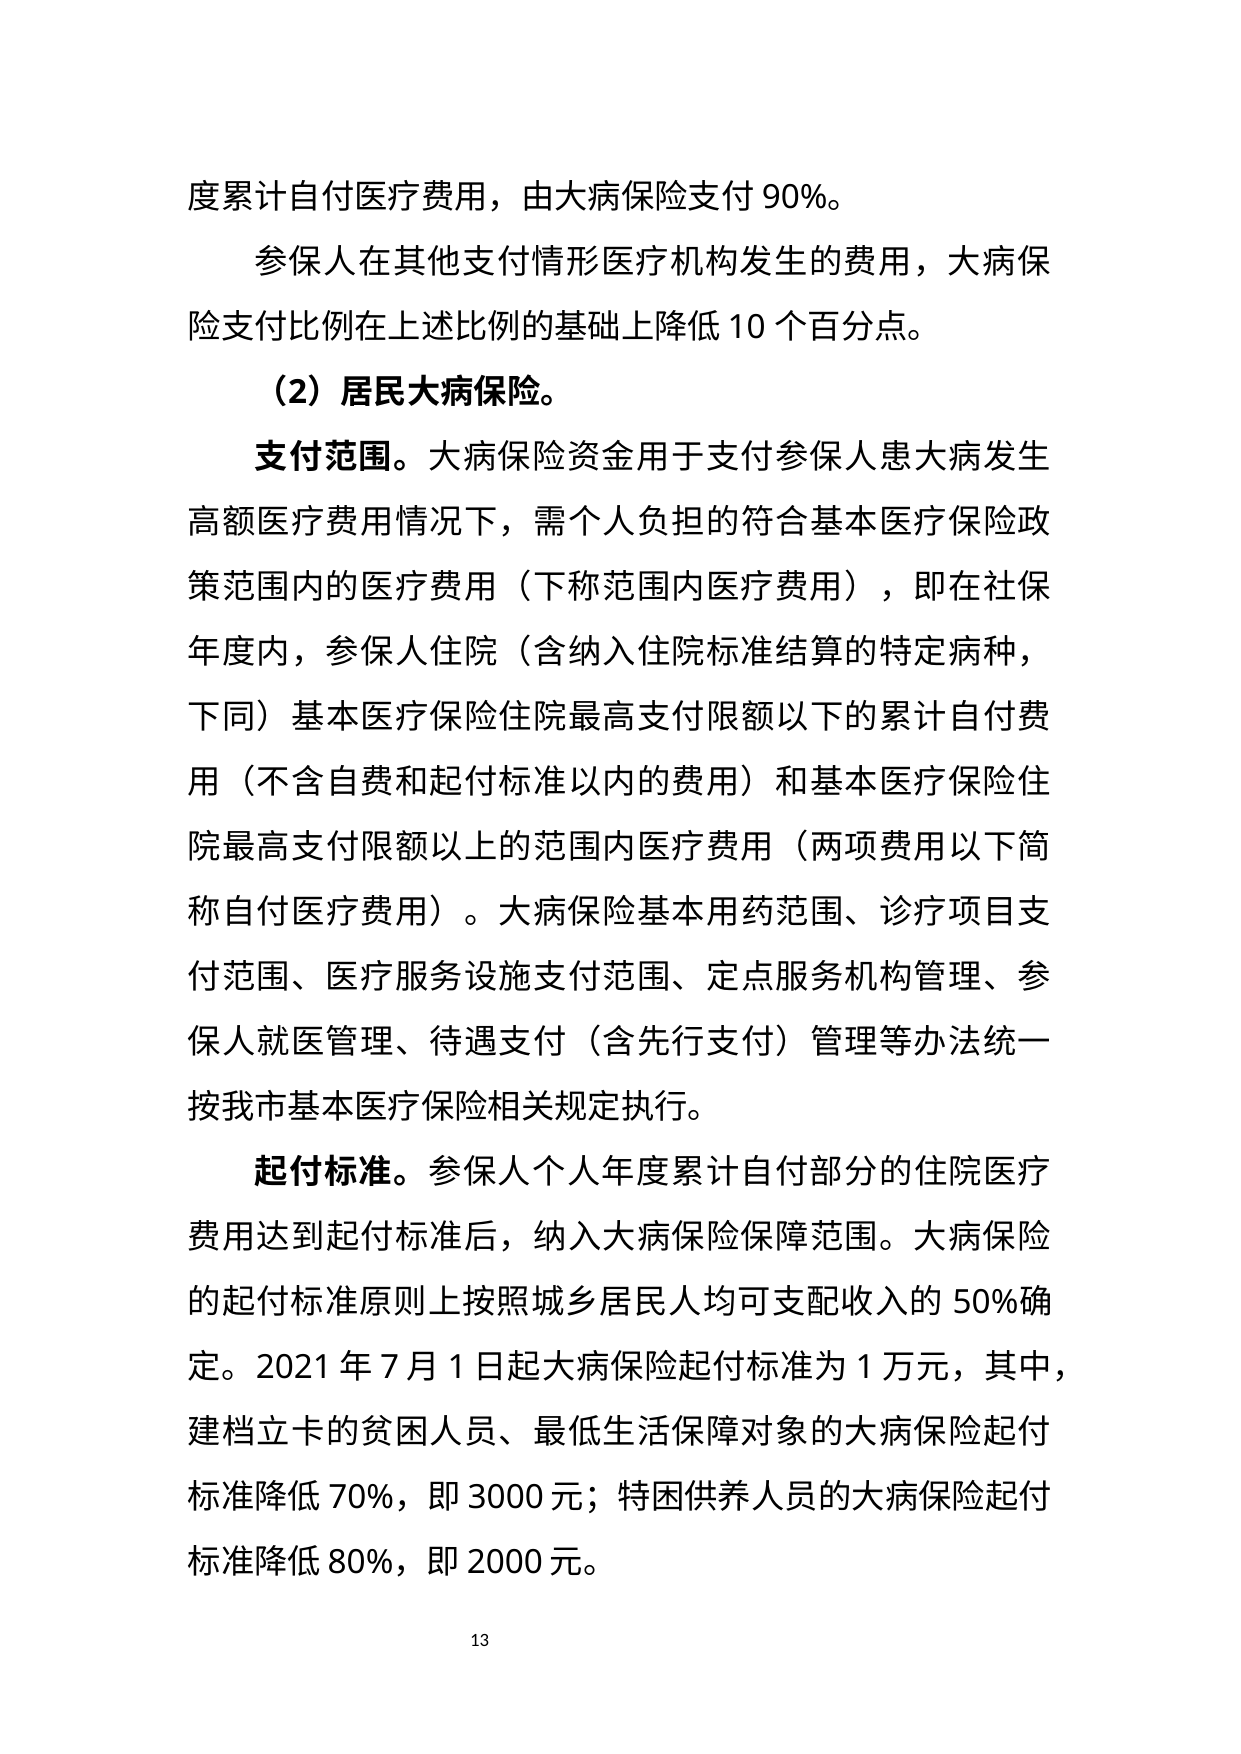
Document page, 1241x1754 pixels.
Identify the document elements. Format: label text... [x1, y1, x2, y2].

text （2）居民大病保险。 [187, 357, 1053, 422]
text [187, 162, 1053, 227]
text 支付范围。大病保险资金用于支付参保人患大病发生高额医疗费用情况下，需个人负担的符合基本医疗保险政策范围内的医疗费用（下称范围内医疗费用），即在社保年度内，参保人住院（含纳入住院标准结算的特定病种，下同）基本医疗保险住院最高支付限额以下的累计自付费用（不含自费和起付标准以内的费用）和基本医疗保险住院最高支付限额以上的范围内医疗费用（两项费用以下简称自付医疗费用）。大病保险基本用药范围、诊疗项目支付范围、医疗服务设施支付范围、定点服务机构管理、参保人就医管理、待遇支付（含先行支付）管理等办法统一按我市基本医疗保险相关规定执行。 [187, 422, 1053, 1137]
text 起付标准。参保人个人年度累计自付部分的住院医疗费用达到起付标准后，纳入大病保险保障范围。大病保险的起付标准原则上按照城乡居民人均可支配收入的50%确定。2021年7月1日起大病保险起付标准为1万元，其中，建档立卡的贫困人员、最低生活保障对象的大病保险起付标准降低70%，即3000元；特困供养人员的大病保险起付标准降低80%，即2000元。 [187, 1137, 1053, 1592]
text 参保人在其他支付情形医疗机构发生的费用，大病保险支付比例在上述比例的基础上降低10 个百分点。 [187, 227, 1053, 357]
